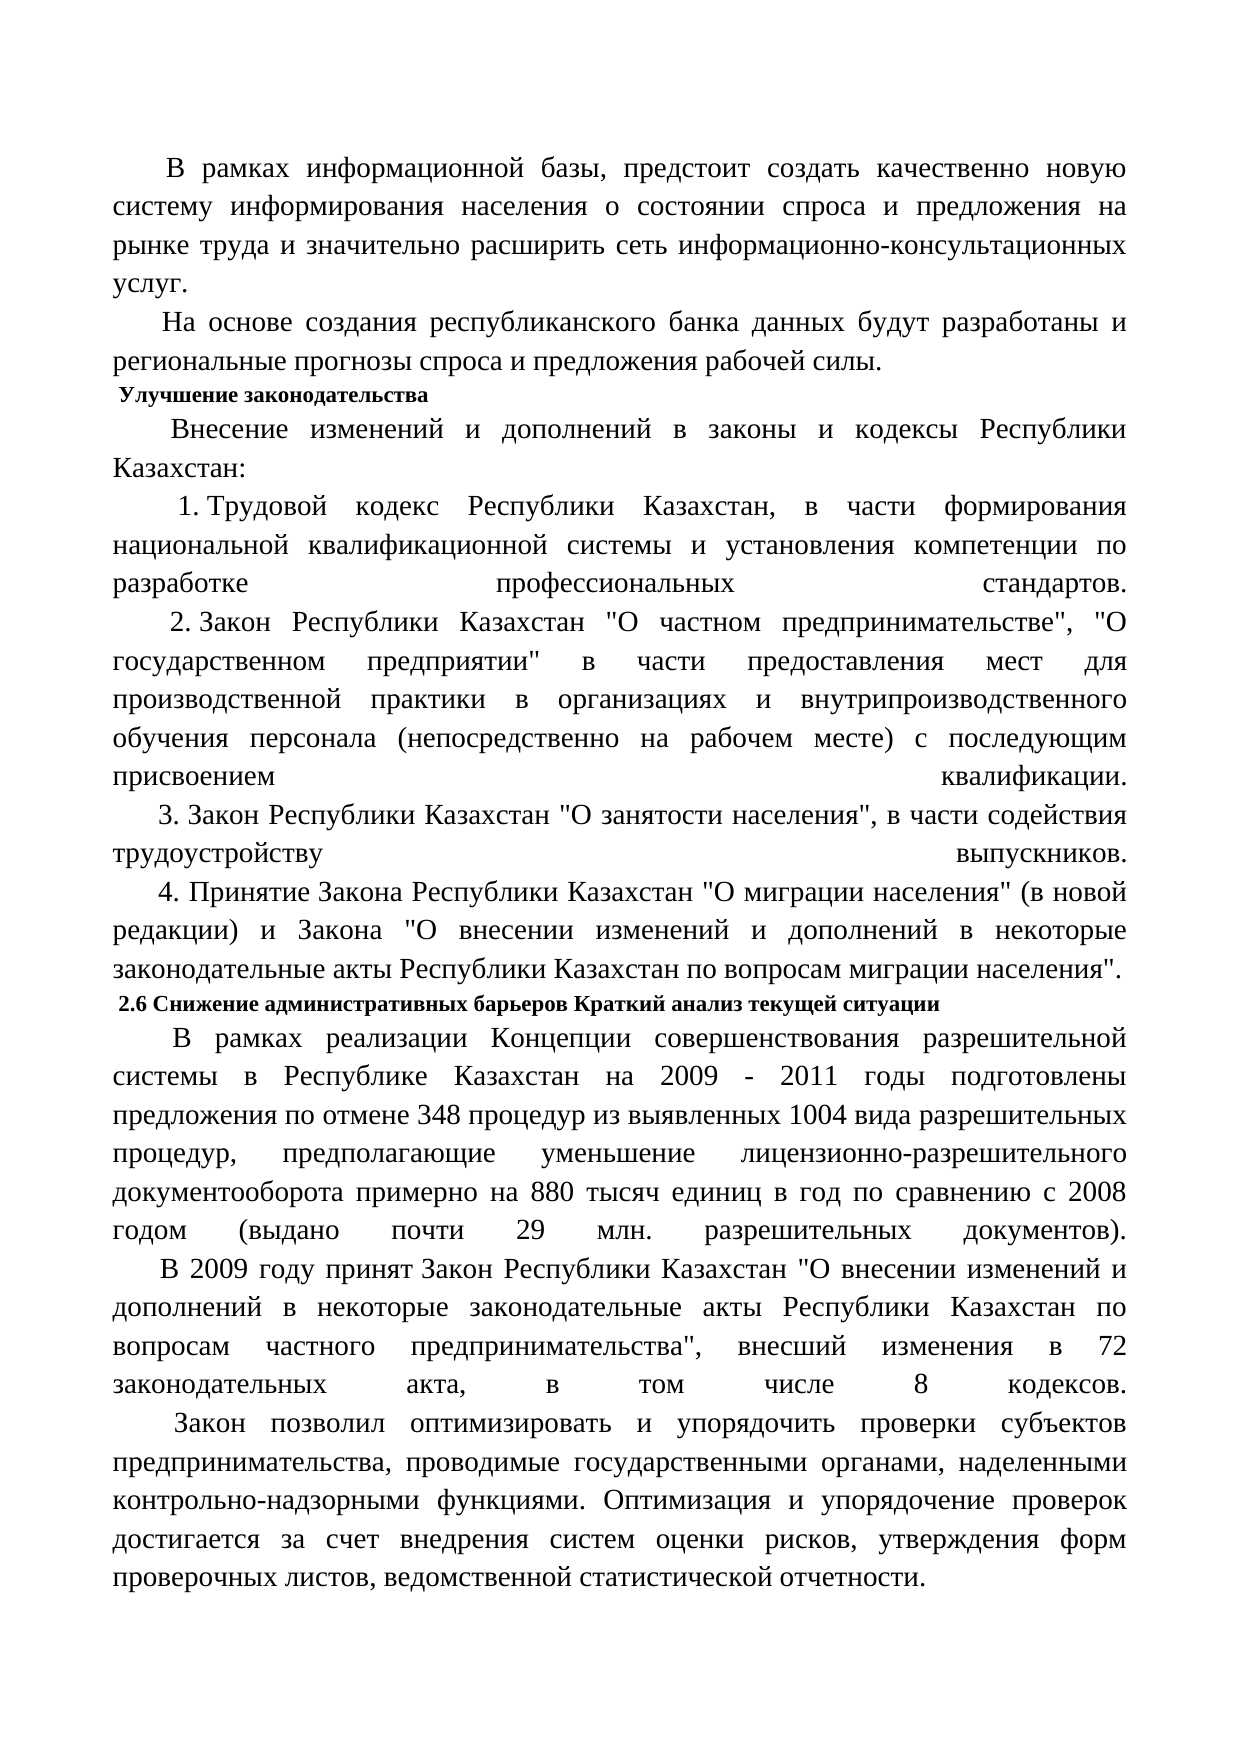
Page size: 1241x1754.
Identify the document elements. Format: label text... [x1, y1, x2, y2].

text Улучшение законодательства [112, 381, 1128, 408]
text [112, 150, 1128, 376]
text 2.6 Снижение административных барьеров Краткий анализ текущей ситуации [112, 989, 1128, 1016]
text В рамках реализации Концепции совершенствования разрешительной системы в Республике Казахстан на 2009 - 2011 годы подготовлены предложения по отмене 348 процедур из выявленных 1004 вида разрешительных процедур, предполагающие уменьшение лицензионно-разрешительного документооборота примерно на 880 тысяч единиц в год по сравнению с 2008 годом (выдано почти 29 млн. разрешительных документов). В 2009 году принят Закон Республики Казахстан "О внесении изменений и дополнений в некоторые законодательные акты Республики Казахстан по вопросам частного предпринимательства", внесший изменения в 72 законодательных акта, в том числе 8 кодексов. Закон позволил оптимизировать и упорядочить проверки субъектов предпринимательства, проводимые государственными органами, наделенными контрольно-надзорными функциями. Оптимизация и упорядочение проверок достигается за счет внедрения систем оценки рисков, утверждения форм проверочных листов, ведомственной статистической отчетности. [112, 1020, 1128, 1593]
text Внесение изменений и дополнений в законы и кодексы Республики Казахстан: 1. Трудовой кодекс Республики Казахстан, в части формирования национальной квалификационной системы и установления компетенции по разработке профессиональных стандартов. 2. Закон Республики Казахстан "О частном предпринимательстве", "О государственном предприятии" в части предоставления мест для производственной практики в организациях и внутрипроизводственного обучения персонала (непосредственно на рабочем месте) с последующим присвоением квалификации. 3. Закон Республики Казахстан "О занятости населения", в части содействия трудоустройству выпускников. 4. Принятие Закона Республики Казахстан "О миграции населения" (в новой редакции) и Закона "О внесении изменений и дополнений в некоторые законодательные акты Республики Казахстан по вопросам миграции населения". [112, 411, 1128, 984]
